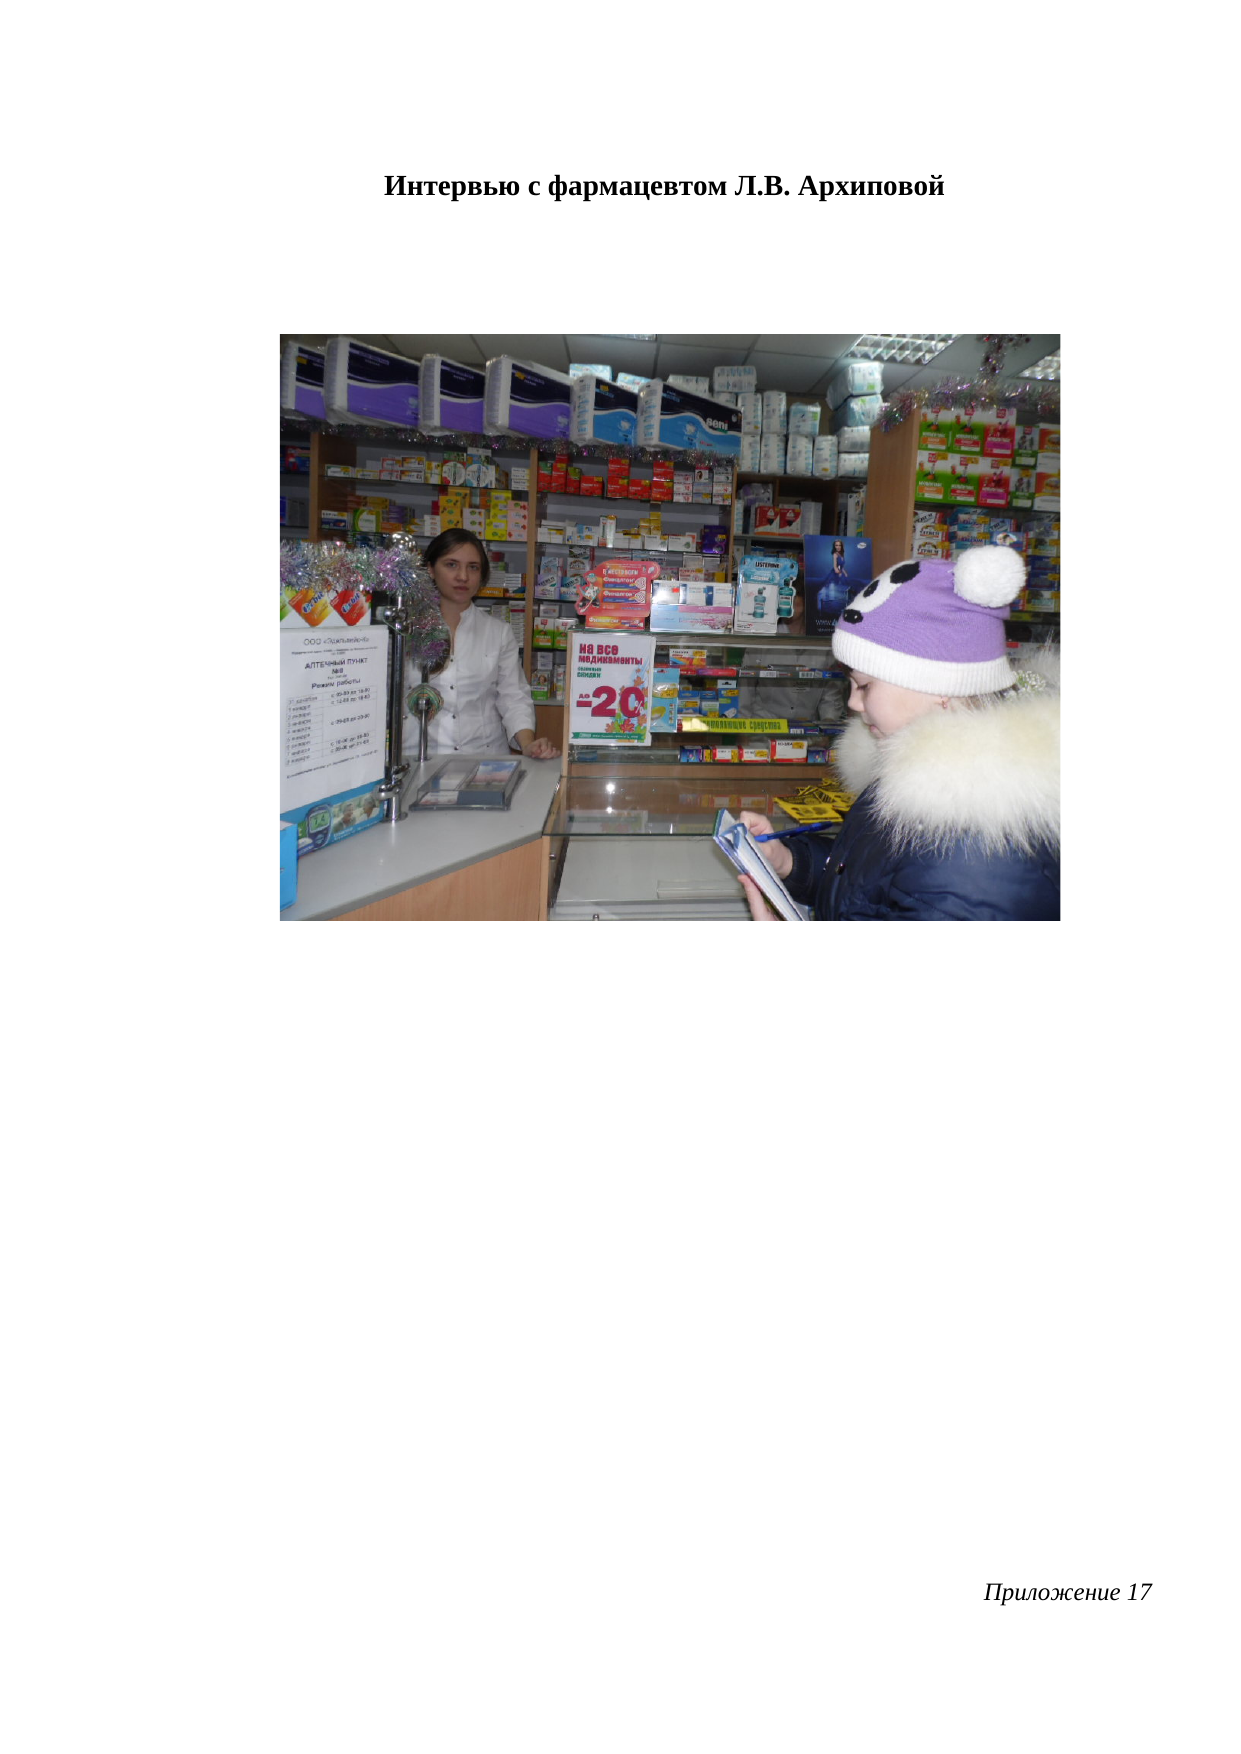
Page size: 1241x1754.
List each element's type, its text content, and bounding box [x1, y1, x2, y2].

picture [279, 334, 1061, 921]
text Приложение 17 [177, 1577, 1152, 1606]
text Интервью с фармацевтом Л.В. Архиповой [177, 168, 1152, 202]
